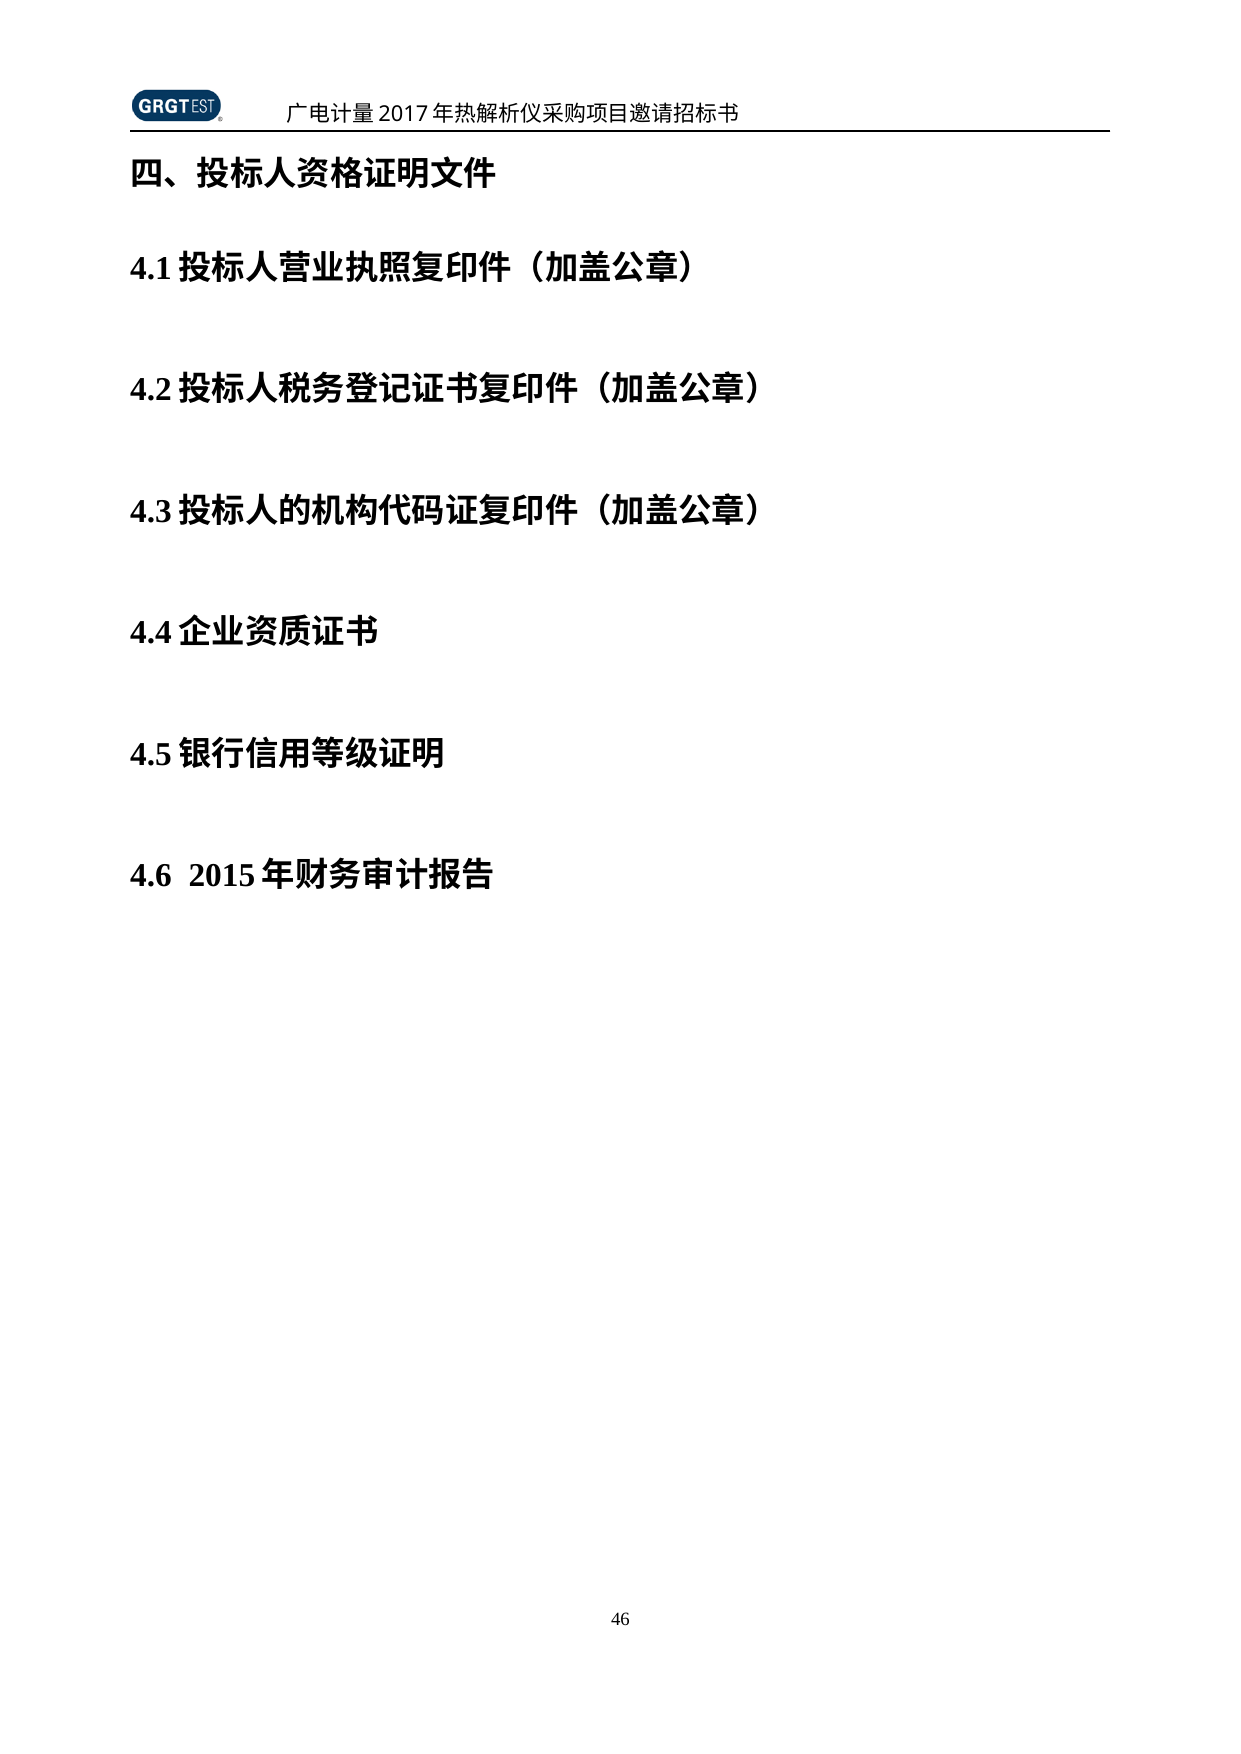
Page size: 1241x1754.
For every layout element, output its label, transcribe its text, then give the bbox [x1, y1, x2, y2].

subtitle 4.4企业资质证书 [130, 597, 1110, 662]
subtitle 四、投标人资格证明文件 [130, 138, 1110, 203]
picture [129, 88, 224, 122]
subtitle 4.5银行信用等级证明 [130, 718, 1110, 783]
subtitle 4.2投标人税务登记证书复印件（加盖公章） [130, 354, 1110, 419]
subtitle 4.1投标人营业执照复印件（加盖公章） [130, 232, 1110, 297]
subtitle 4.3投标人的机构代码证复印件（加盖公章） [130, 475, 1110, 540]
subtitle 4.6 2015年财务审计报告 [130, 840, 1110, 905]
